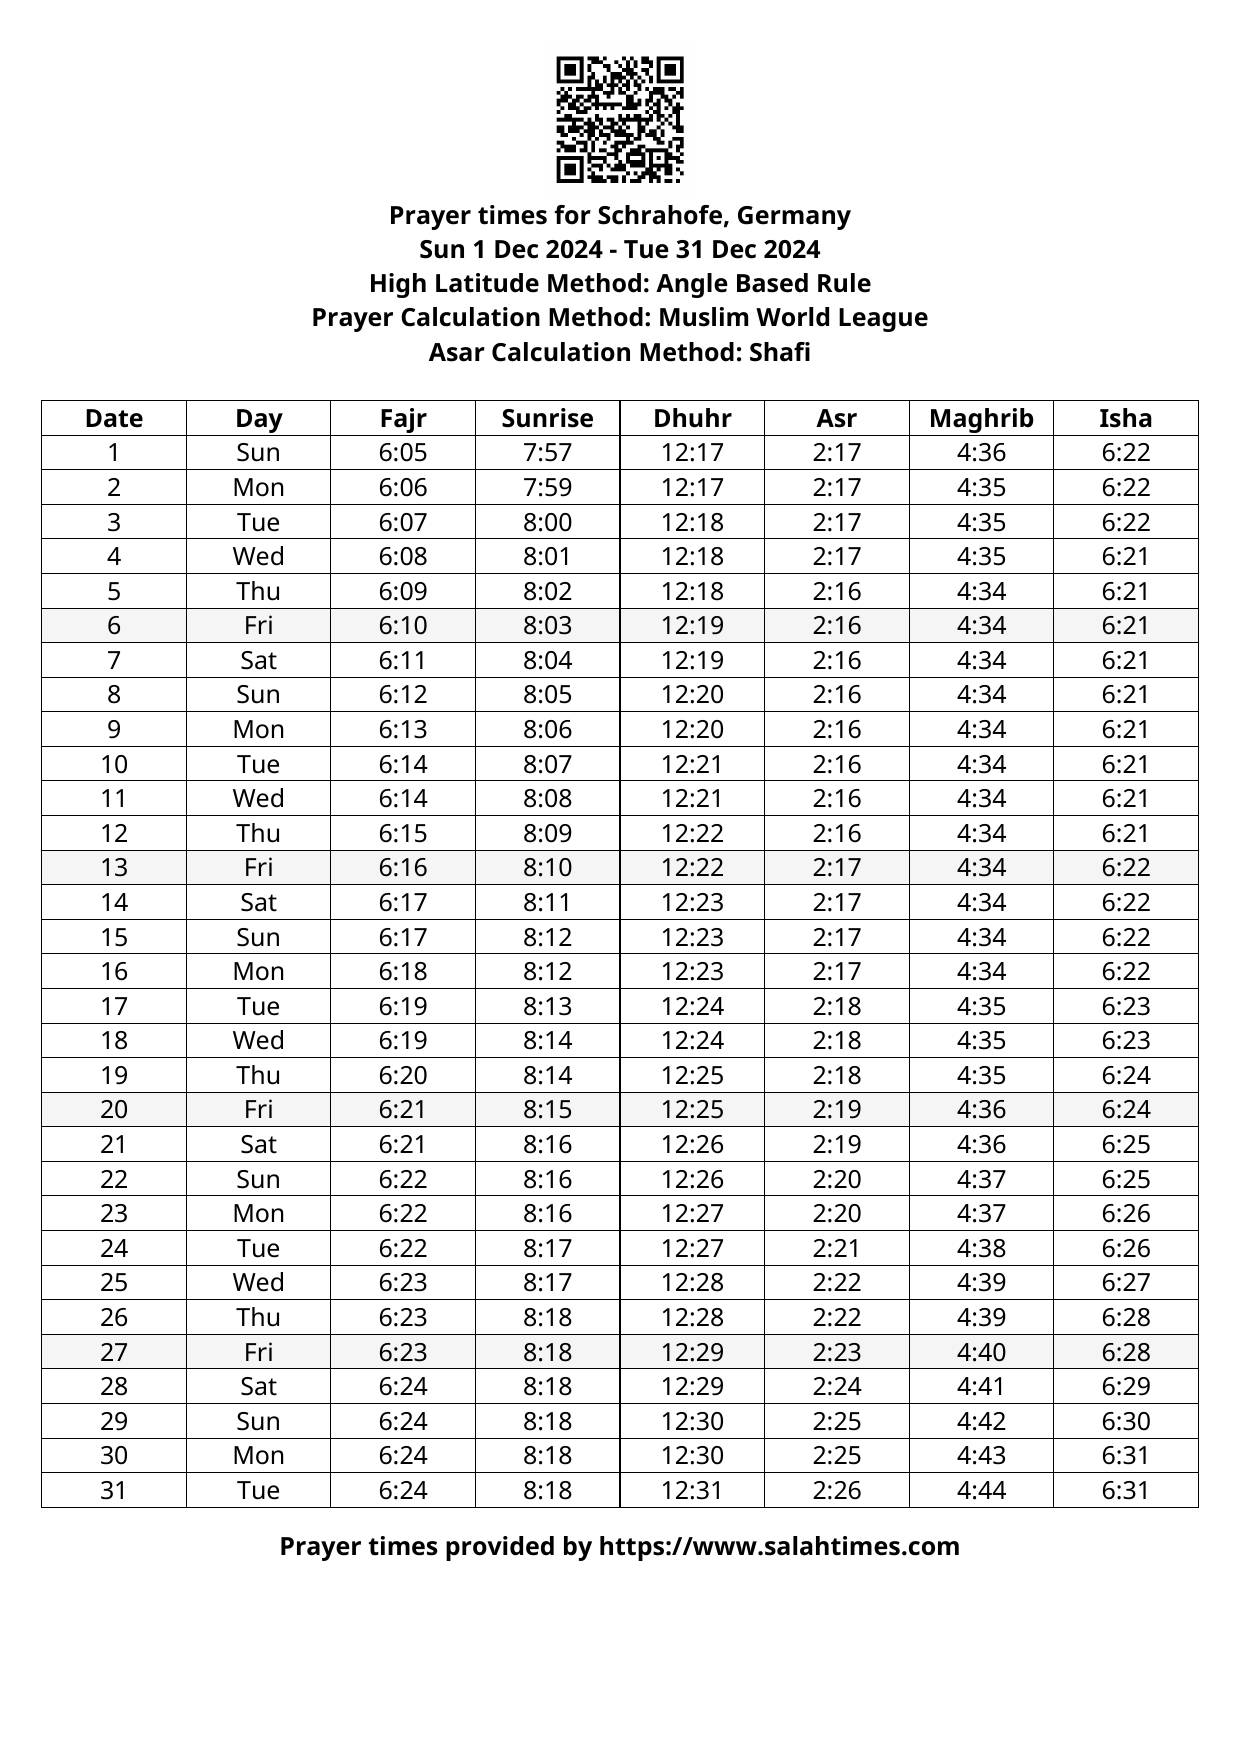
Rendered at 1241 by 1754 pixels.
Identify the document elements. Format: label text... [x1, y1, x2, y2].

table_cell 4:36 [910, 436, 1053, 469]
table_cell 4:37 [910, 1162, 1053, 1195]
table_cell 4:34 [910, 816, 1053, 849]
table_cell 31 [42, 1473, 186, 1507]
table_cell 12:25 [621, 1093, 764, 1126]
table_cell 12:26 [621, 1127, 764, 1161]
table_cell 12:18 [621, 505, 764, 538]
table_cell 12:27 [621, 1231, 764, 1264]
table_cell 4:35 [910, 1024, 1053, 1057]
table_cell 29 [42, 1404, 186, 1437]
table_cell 6:14 [331, 747, 475, 780]
table_cell 4:38 [910, 1231, 1053, 1264]
table_cell 6:22 [1054, 920, 1198, 953]
table_cell Wed [187, 781, 330, 815]
table_cell 8:03 [476, 609, 619, 642]
table_cell 16 [42, 954, 186, 988]
table_cell Wed [187, 539, 330, 573]
table_cell 8:00 [476, 505, 619, 538]
table_cell 2:26 [765, 1473, 909, 1507]
table_cell 8:15 [476, 1093, 619, 1126]
table_cell 21 [42, 1127, 186, 1161]
table_cell 8:18 [476, 1369, 619, 1403]
table_cell 6:21 [1054, 574, 1198, 607]
table_cell Sat [187, 643, 330, 677]
table_cell 2:16 [765, 816, 909, 849]
table_cell 4:41 [910, 1369, 1053, 1403]
table_cell 6 [42, 609, 186, 642]
table_cell Fri [187, 1093, 330, 1126]
table_cell 4:42 [910, 1404, 1053, 1437]
table_cell 14 [42, 885, 186, 919]
table_cell 8:14 [476, 1024, 619, 1057]
table_cell 12:17 [621, 436, 764, 469]
table_cell 12:20 [621, 678, 764, 711]
table_cell 2:16 [765, 747, 909, 780]
table_cell 6:21 [1054, 747, 1198, 780]
table_cell 4:35 [910, 539, 1053, 573]
table_cell 4:34 [910, 678, 1053, 711]
table_cell 8:16 [476, 1127, 619, 1161]
table_cell 4:34 [910, 851, 1053, 884]
table_cell Sat [187, 1369, 330, 1403]
table_cell 12:31 [621, 1473, 764, 1507]
table_header Maghrib [910, 401, 1053, 434]
table_cell Sun [187, 1404, 330, 1437]
table_cell 12:18 [621, 574, 764, 607]
table_cell 6:21 [331, 1127, 475, 1161]
table_cell 8:12 [476, 954, 619, 988]
table_cell 6:09 [331, 574, 475, 607]
table_cell 6:21 [331, 1093, 475, 1126]
table_header Isha [1054, 401, 1198, 434]
table_cell 2:16 [765, 574, 909, 607]
table_cell 2:16 [765, 712, 909, 746]
table_cell 17 [42, 989, 186, 1022]
table_cell Mon [187, 1439, 330, 1472]
table_cell 27 [42, 1335, 186, 1368]
table_cell Mon [187, 1196, 330, 1230]
table_cell Tue [187, 1231, 330, 1264]
table_cell 8:07 [476, 747, 619, 780]
text Sun 1 Dec 2024 - Tue 31 Dec 2024 [42, 232, 1198, 266]
table_header Date [42, 401, 186, 434]
table_cell Thu [187, 1300, 330, 1334]
table_cell 2:16 [765, 643, 909, 677]
table_cell 8:10 [476, 851, 619, 884]
table_cell 8:08 [476, 781, 619, 815]
table_cell 22 [42, 1162, 186, 1195]
table_cell 9 [42, 712, 186, 746]
table_cell 2:25 [765, 1404, 909, 1437]
table_cell 2:18 [765, 1024, 909, 1057]
table_cell 10 [42, 747, 186, 780]
table_cell 6:28 [1054, 1335, 1198, 1368]
table_cell 12:17 [621, 470, 764, 504]
table_cell 8:13 [476, 989, 619, 1022]
table_cell 5 [42, 574, 186, 607]
table_cell 12:26 [621, 1162, 764, 1195]
table_cell 6:17 [331, 885, 475, 919]
table_cell 2:17 [765, 539, 909, 573]
table_cell 2:17 [765, 954, 909, 988]
table_cell 4:34 [910, 920, 1053, 953]
table_cell 6:21 [1054, 609, 1198, 642]
table_cell 8 [42, 678, 186, 711]
table_cell Fri [187, 609, 330, 642]
table_cell 6:23 [331, 1266, 475, 1299]
table_cell 12:29 [621, 1369, 764, 1403]
table_cell 8:14 [476, 1058, 619, 1092]
table_cell 6:22 [1054, 885, 1198, 919]
table_cell 12:22 [621, 816, 764, 849]
table_cell 6:25 [1054, 1162, 1198, 1195]
table_cell 12:27 [621, 1196, 764, 1230]
table_cell 6:15 [331, 816, 475, 849]
table_cell 8:09 [476, 816, 619, 849]
table_cell 12:21 [621, 781, 764, 815]
table_cell 12:19 [621, 609, 764, 642]
table_cell 6:23 [1054, 1024, 1198, 1057]
table_cell 6:20 [331, 1058, 475, 1092]
table_cell Mon [187, 954, 330, 988]
table_cell 6:22 [331, 1231, 475, 1264]
table_cell Sat [187, 1127, 330, 1161]
table_cell 6:22 [331, 1196, 475, 1230]
table_cell 4:34 [910, 781, 1053, 815]
table_cell 12:23 [621, 920, 764, 953]
table_cell 4:34 [910, 712, 1053, 746]
table_cell 6:16 [331, 851, 475, 884]
table_cell 8:18 [476, 1473, 619, 1507]
table_cell 8:01 [476, 539, 619, 573]
table_cell 8:17 [476, 1266, 619, 1299]
table_cell 12 [42, 816, 186, 849]
table_cell 4:34 [910, 609, 1053, 642]
table_cell 6:25 [1054, 1127, 1198, 1161]
table_cell 2:16 [765, 678, 909, 711]
table_cell 12:25 [621, 1058, 764, 1092]
table_cell 6:21 [1054, 678, 1198, 711]
table_cell 8:16 [476, 1196, 619, 1230]
table_cell 4:36 [910, 1093, 1053, 1126]
table_cell Mon [187, 470, 330, 504]
table_cell 11 [42, 781, 186, 815]
table_cell 8:12 [476, 920, 619, 953]
table_cell 2:16 [765, 609, 909, 642]
text Prayer Calculation Method: Muslim World League [42, 300, 1198, 334]
table_cell 6:11 [331, 643, 475, 677]
table_cell 6:23 [331, 1335, 475, 1368]
picture [542, 41, 699, 198]
table_cell 4:34 [910, 747, 1053, 780]
table_header Fajr [331, 401, 475, 434]
text Prayer times for Schrahofe, Germany [42, 198, 1198, 232]
table_cell Tue [187, 505, 330, 538]
table_cell 6:22 [1054, 470, 1198, 504]
table_cell 6:06 [331, 470, 475, 504]
table_cell Thu [187, 816, 330, 849]
table_cell Thu [187, 1058, 330, 1092]
table_cell Sat [187, 885, 330, 919]
table_cell 6:28 [1054, 1300, 1198, 1334]
table_cell 12:23 [621, 885, 764, 919]
table_cell Sun [187, 436, 330, 469]
table_cell 4:40 [910, 1335, 1053, 1368]
text High Latitude Method: Angle Based Rule [42, 266, 1198, 300]
table_cell 4:35 [910, 470, 1053, 504]
table_cell 4:35 [910, 505, 1053, 538]
table_cell 6:31 [1054, 1473, 1198, 1507]
table_cell 8:18 [476, 1439, 619, 1472]
table_cell 8:04 [476, 643, 619, 677]
table_cell 6:22 [1054, 505, 1198, 538]
table_cell Tue [187, 747, 330, 780]
table_cell 6:08 [331, 539, 475, 573]
table_cell 6:22 [331, 1162, 475, 1195]
table_cell 6:07 [331, 505, 475, 538]
table_cell 6:23 [1054, 989, 1198, 1022]
table_cell 6:17 [331, 920, 475, 953]
table_cell 2:19 [765, 1093, 909, 1126]
table_cell 12:29 [621, 1335, 764, 1368]
table_cell Thu [187, 574, 330, 607]
table_cell 8:18 [476, 1300, 619, 1334]
table_cell Tue [187, 1473, 330, 1507]
table_cell 2 [42, 470, 186, 504]
table_cell Mon [187, 712, 330, 746]
table_header Dhuhr [621, 401, 764, 434]
table_cell 12:19 [621, 643, 764, 677]
table_cell 8:02 [476, 574, 619, 607]
table_cell 2:17 [765, 436, 909, 469]
table_cell 2:21 [765, 1231, 909, 1264]
table_cell 6:24 [1054, 1058, 1198, 1092]
table_cell 2:20 [765, 1162, 909, 1195]
table_cell Wed [187, 1266, 330, 1299]
table_cell 2:17 [765, 920, 909, 953]
table_cell 6:24 [331, 1369, 475, 1403]
table_cell 2:17 [765, 885, 909, 919]
text Asar Calculation Method: Shafi [42, 334, 1198, 368]
table_cell 4:34 [910, 643, 1053, 677]
table_cell 20 [42, 1093, 186, 1126]
table_cell 8:11 [476, 885, 619, 919]
table_cell 6:24 [331, 1439, 475, 1472]
table_cell 18 [42, 1024, 186, 1057]
table_cell 28 [42, 1369, 186, 1403]
table_cell 4:34 [910, 885, 1053, 919]
table_cell 3 [42, 505, 186, 538]
table_cell 24 [42, 1231, 186, 1264]
table_cell 6:30 [1054, 1404, 1198, 1437]
table_cell 8:16 [476, 1162, 619, 1195]
table_cell 2:17 [765, 851, 909, 884]
table_cell 15 [42, 920, 186, 953]
table_cell Sun [187, 1162, 330, 1195]
table_cell Sun [187, 678, 330, 711]
table_cell 4:43 [910, 1439, 1053, 1472]
table_cell 8:17 [476, 1231, 619, 1264]
table_cell 6:21 [1054, 643, 1198, 677]
table_cell 2:16 [765, 781, 909, 815]
table_cell 12:20 [621, 712, 764, 746]
table_cell 25 [42, 1266, 186, 1299]
table_cell 4:35 [910, 1058, 1053, 1092]
table_cell 6:21 [1054, 539, 1198, 573]
table_cell 6:22 [1054, 436, 1198, 469]
table_cell 30 [42, 1439, 186, 1472]
table_cell 2:17 [765, 470, 909, 504]
table_cell 8:18 [476, 1404, 619, 1437]
table_cell 4:44 [910, 1473, 1053, 1507]
table_cell 6:27 [1054, 1266, 1198, 1299]
table_cell 12:24 [621, 1024, 764, 1057]
table_cell 4:36 [910, 1127, 1053, 1161]
table_cell 23 [42, 1196, 186, 1230]
table_cell 2:19 [765, 1127, 909, 1161]
table_cell 6:21 [1054, 781, 1198, 815]
table_cell Wed [187, 1024, 330, 1057]
table_cell 2:18 [765, 989, 909, 1022]
table_cell 7 [42, 643, 186, 677]
table_cell 7:57 [476, 436, 619, 469]
table_cell 6:24 [1054, 1093, 1198, 1126]
table_cell 6:26 [1054, 1231, 1198, 1264]
table_header Sunrise [476, 401, 619, 434]
table_cell 12:28 [621, 1266, 764, 1299]
table_cell 6:24 [331, 1404, 475, 1437]
table_cell 8:18 [476, 1335, 619, 1368]
table_cell 6:10 [331, 609, 475, 642]
table_cell 6:05 [331, 436, 475, 469]
table_cell Fri [187, 1335, 330, 1368]
text Prayer times provided by https://www.salahtimes.com [42, 1528, 1198, 1563]
table_cell 12:30 [621, 1439, 764, 1472]
table_cell 4:39 [910, 1300, 1053, 1334]
table_cell 6:14 [331, 781, 475, 815]
table_cell 6:31 [1054, 1439, 1198, 1472]
table_cell 6:26 [1054, 1196, 1198, 1230]
table_cell 2:23 [765, 1335, 909, 1368]
table_cell 12:18 [621, 539, 764, 573]
table_cell 2:24 [765, 1369, 909, 1403]
table_cell 26 [42, 1300, 186, 1334]
table_cell 6:29 [1054, 1369, 1198, 1403]
table_cell 13 [42, 851, 186, 884]
table_cell 1 [42, 436, 186, 469]
table_cell Sun [187, 920, 330, 953]
table_cell 2:22 [765, 1266, 909, 1299]
table_cell 6:18 [331, 954, 475, 988]
table_cell 4:39 [910, 1266, 1053, 1299]
table_cell 2:25 [765, 1439, 909, 1472]
table_cell 2:17 [765, 505, 909, 538]
table_cell 6:19 [331, 989, 475, 1022]
table_cell 2:22 [765, 1300, 909, 1334]
table_cell 7:59 [476, 470, 619, 504]
table_cell 6:12 [331, 678, 475, 711]
table_cell 12:30 [621, 1404, 764, 1437]
table_header Asr [765, 401, 909, 434]
table_cell 6:13 [331, 712, 475, 746]
table_cell Tue [187, 989, 330, 1022]
table_cell 2:18 [765, 1058, 909, 1092]
table_cell 6:22 [1054, 851, 1198, 884]
table_cell 6:21 [1054, 712, 1198, 746]
table_cell 6:21 [1054, 816, 1198, 849]
table_cell 8:05 [476, 678, 619, 711]
table_cell Fri [187, 851, 330, 884]
table_cell 19 [42, 1058, 186, 1092]
table_cell 12:22 [621, 851, 764, 884]
table_cell 6:23 [331, 1300, 475, 1334]
table_cell 4:35 [910, 989, 1053, 1022]
table_cell 2:20 [765, 1196, 909, 1230]
table_cell 4:37 [910, 1196, 1053, 1230]
table_cell 6:19 [331, 1024, 475, 1057]
table_cell 8:06 [476, 712, 619, 746]
table_cell 4:34 [910, 574, 1053, 607]
table_cell 12:23 [621, 954, 764, 988]
table_header Day [187, 401, 330, 434]
table_cell 4 [42, 539, 186, 573]
table_cell 12:21 [621, 747, 764, 780]
table_cell 12:24 [621, 989, 764, 1022]
table_cell 4:34 [910, 954, 1053, 988]
table_cell 6:24 [331, 1473, 475, 1507]
table_cell 12:28 [621, 1300, 764, 1334]
table_cell 6:22 [1054, 954, 1198, 988]
